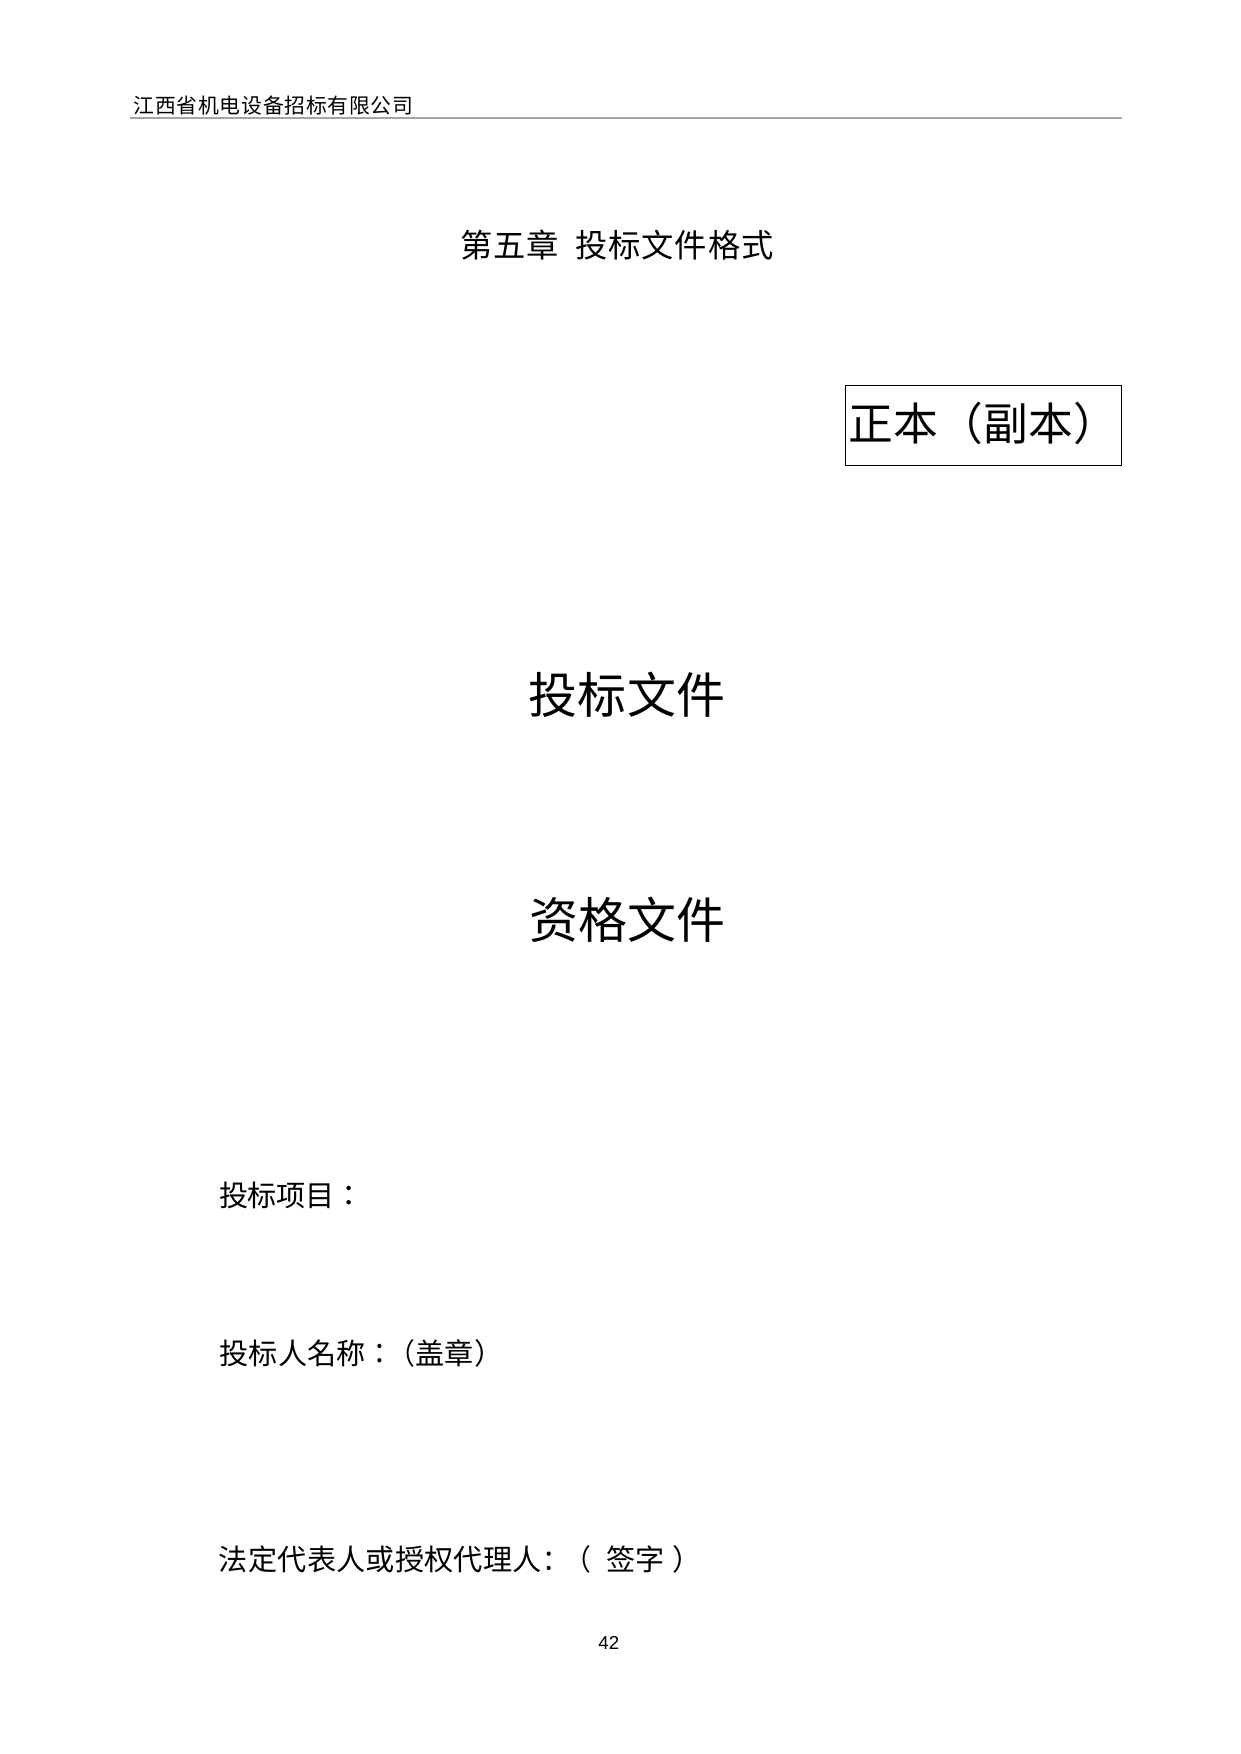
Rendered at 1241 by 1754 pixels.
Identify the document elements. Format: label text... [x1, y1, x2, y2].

text 第五章 投标文件格式 [460, 219, 1122, 266]
text 投标人名称：（盖章） [219, 1333, 1122, 1373]
text 投标文件 [528, 661, 1122, 811]
table_header 正本（副本） [846, 386, 1121, 465]
text 法定代表人或授权代理人：（ 签字 ） [219, 1536, 1122, 1578]
text 资格文件 [529, 887, 1122, 953]
text 投标项目： [219, 1175, 1122, 1214]
